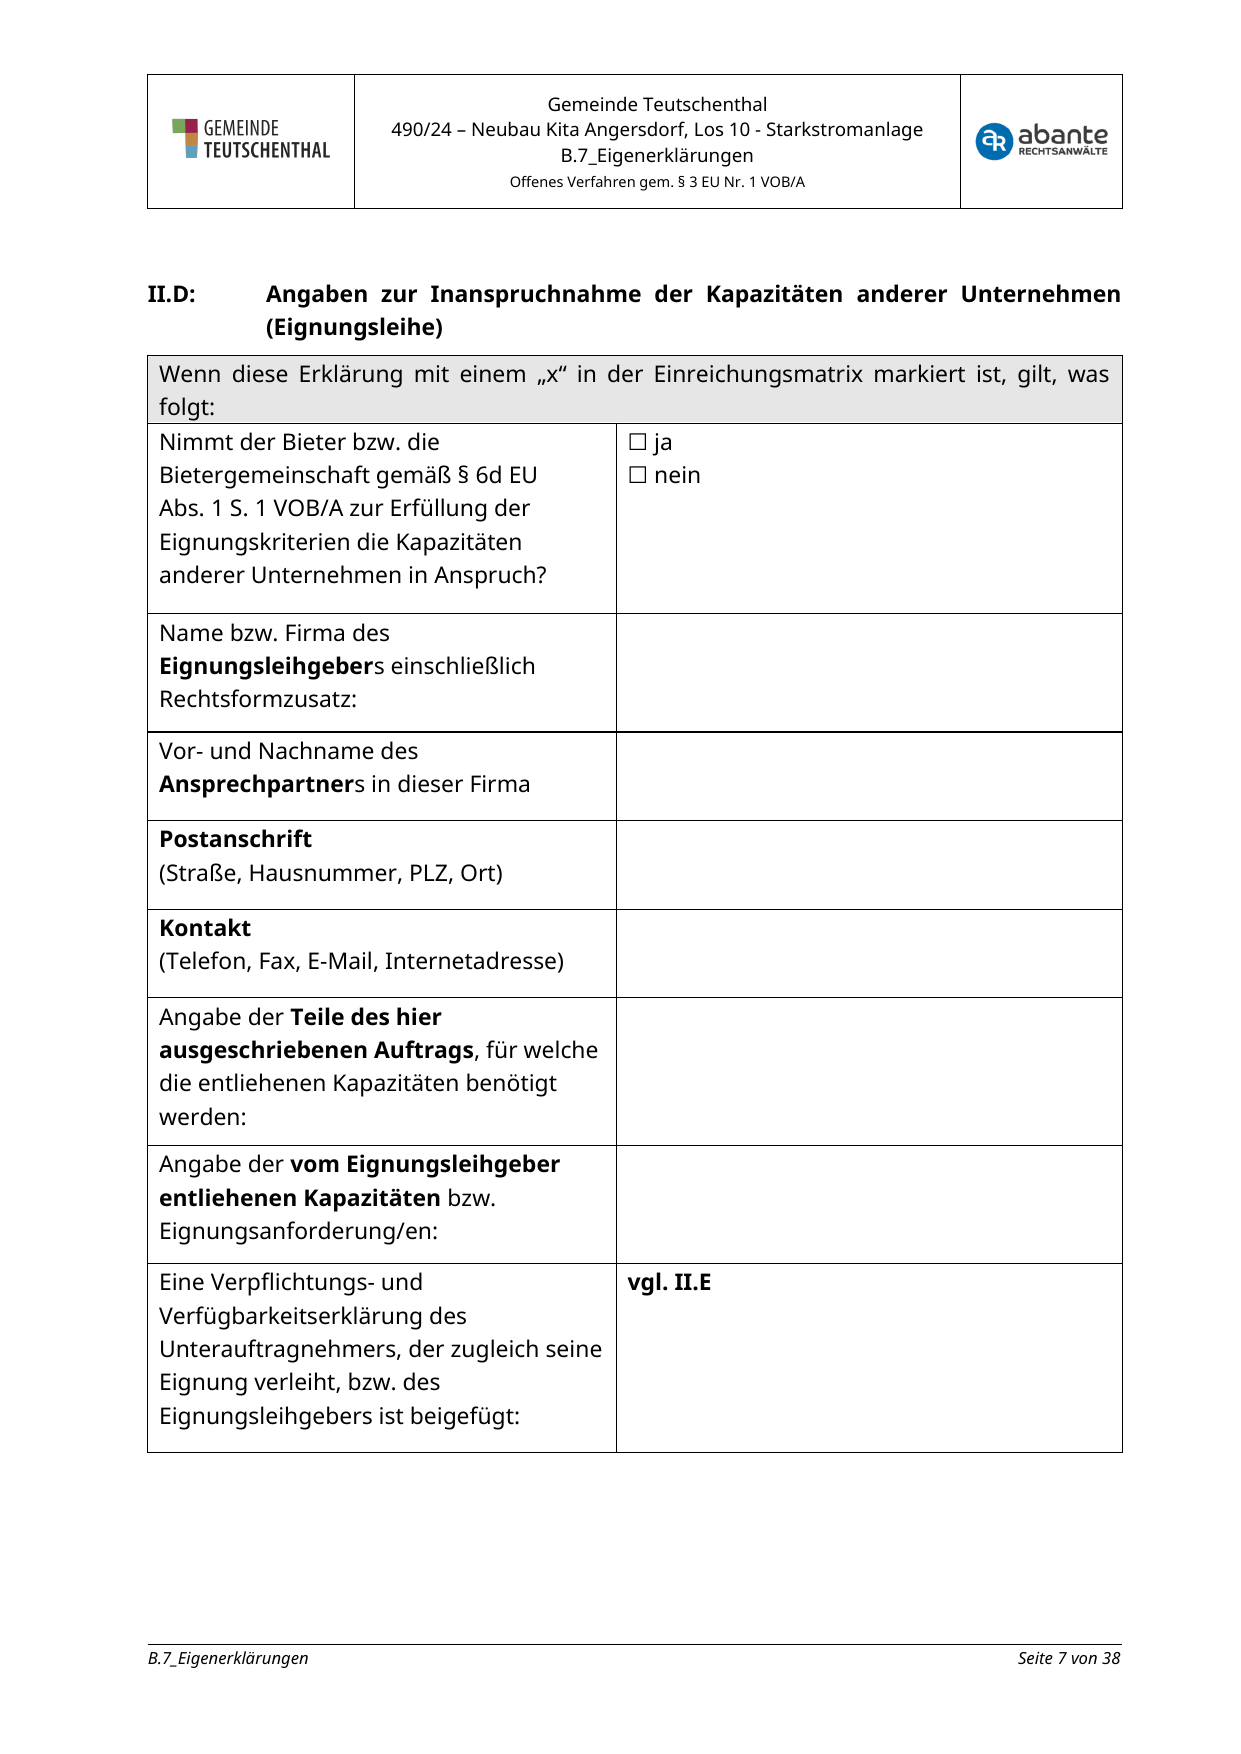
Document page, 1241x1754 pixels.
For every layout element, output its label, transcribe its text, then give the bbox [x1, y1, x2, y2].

table_header Wenn diese Erklärung mit einem „x“ in der Einreichungsmatrix markiert ist, gilt, was folgt: [148, 356, 1122, 422]
table_cell Name bzw. Firma des Eignungsleihgebers einschließlich Rechtsformzusatz: [148, 614, 616, 731]
table_cell Kontakt (Telefon, Fax, E-Mail, Internetadresse) [148, 910, 616, 997]
table_cell Postanschrift (Straße, Hausnummer, PLZ, Ort) [148, 821, 616, 909]
table_cell vgl. II.E [617, 1264, 1122, 1452]
subtitle Angaben zur Inanspruchnahme der Kapazitäten anderer Unternehmen (Eignungsleihe) [148, 276, 1122, 342]
table_cell [617, 1146, 1122, 1263]
table_cell Nimmt der Bieter bzw. die Bietergemeinschaft gemäß § 6d EU Abs. 1 S. 1 VOB/A zur Erfüllung der Eignungskriterien die Kapazitäten anderer Unternehmen in Anspruch? [148, 424, 616, 613]
table_cell Angabe der vom Eignungsleihgeber entliehenen Kapazitäten bzw. Eignungsanforderung/en: [148, 1146, 616, 1263]
table_cell [617, 733, 1122, 820]
table_cell [617, 821, 1122, 909]
picture [973, 120, 1109, 163]
table_cell [617, 910, 1122, 997]
picture [171, 118, 331, 164]
table_cell Angabe der Teile des hier ausgeschriebenen Auftrags, für welche die entliehenen Kapazitäten benötigt werden: [148, 998, 616, 1145]
table_cell Vor- und Nachname des Ansprechpartners in dieser Firma [148, 733, 616, 820]
table_cell [617, 998, 1122, 1145]
table_cell [617, 614, 1122, 731]
table_cell ja nein [617, 424, 1122, 613]
table_cell Eine Verpflichtungs- und Verfügbarkeitserklärung des Unterauftragnehmers, der zugleich seine Eignung verleiht, bzw. des Eignungsleihgebers ist beigefügt: [148, 1264, 616, 1452]
